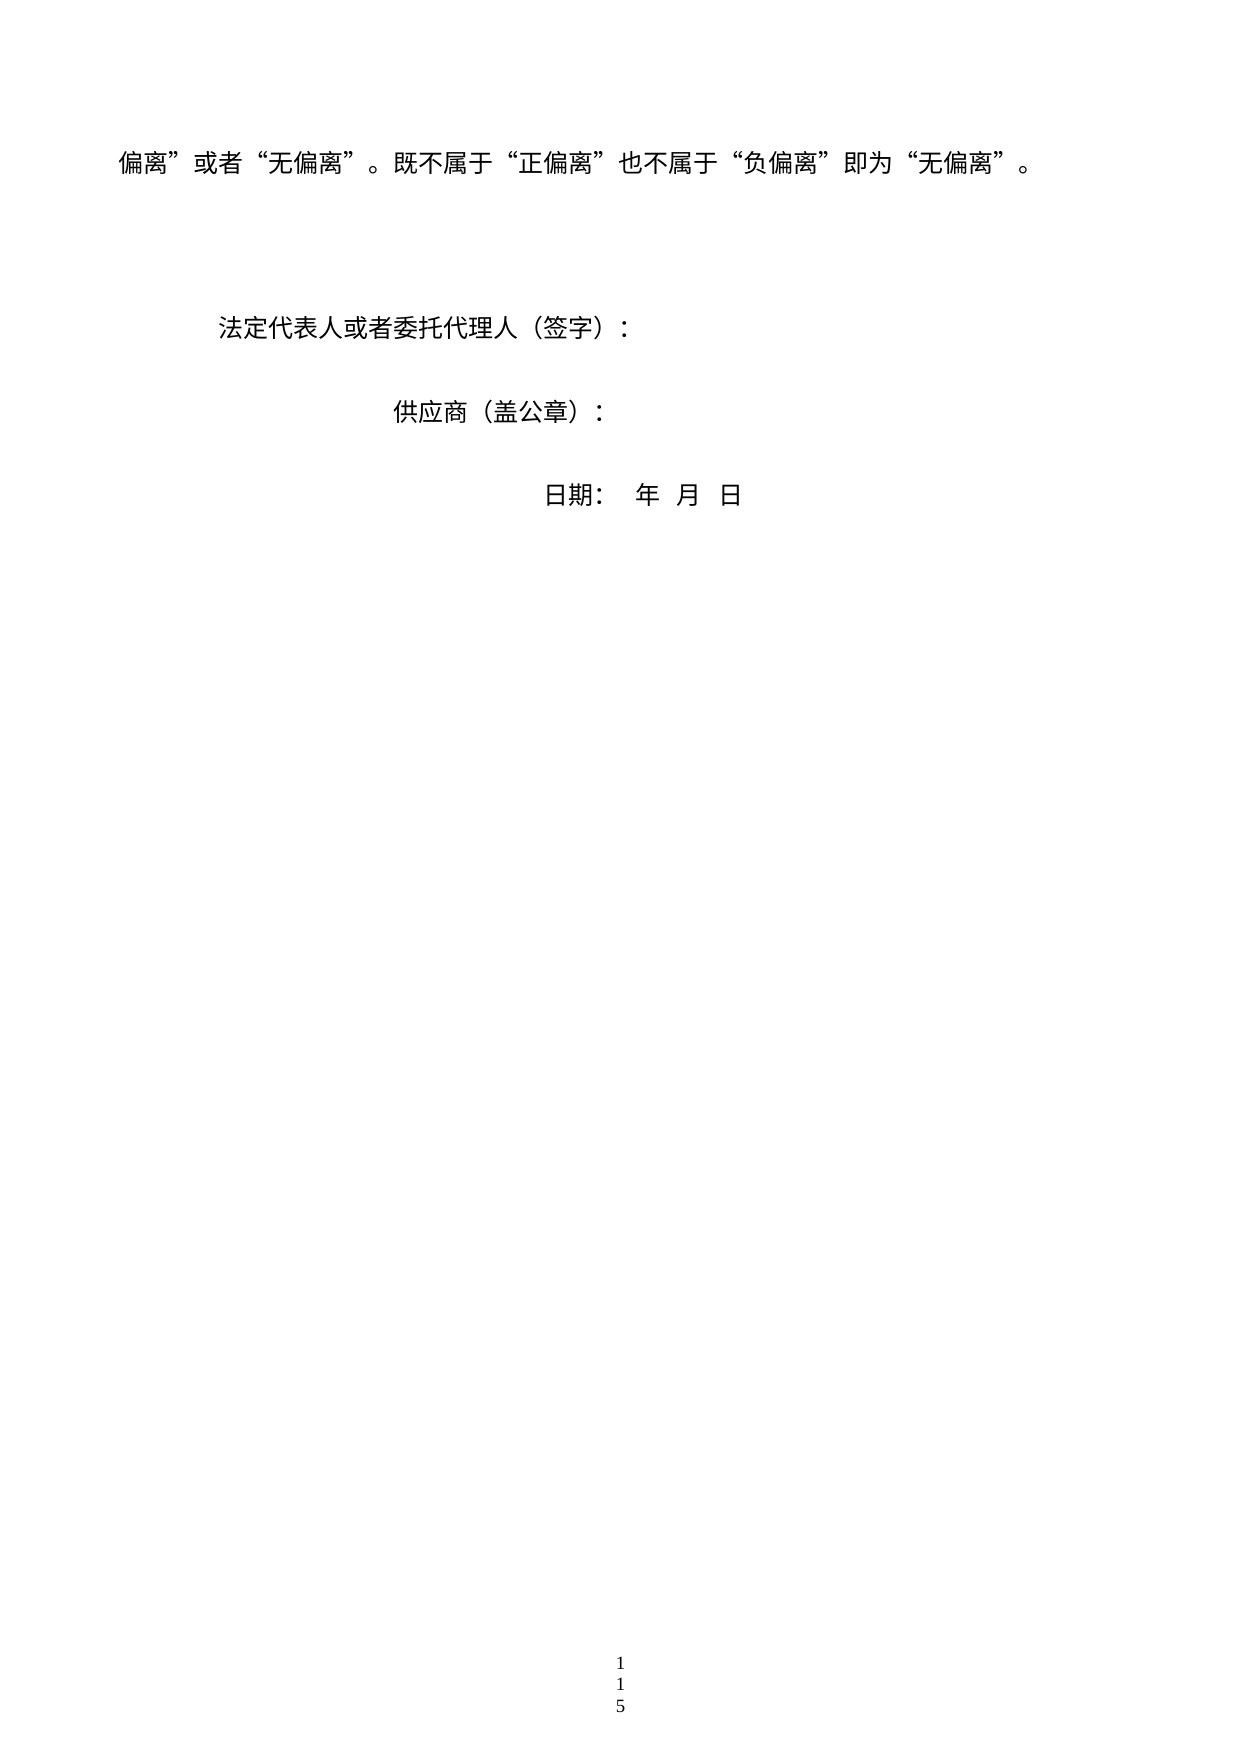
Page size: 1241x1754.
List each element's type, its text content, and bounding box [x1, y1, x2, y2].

text 日期： 年 月 日 [118, 461, 1207, 526]
text 法定代表人或者委托代理人（签字）： [118, 294, 1207, 359]
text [118, 129, 1122, 194]
text 供应商（盖公章）： [118, 378, 1207, 443]
